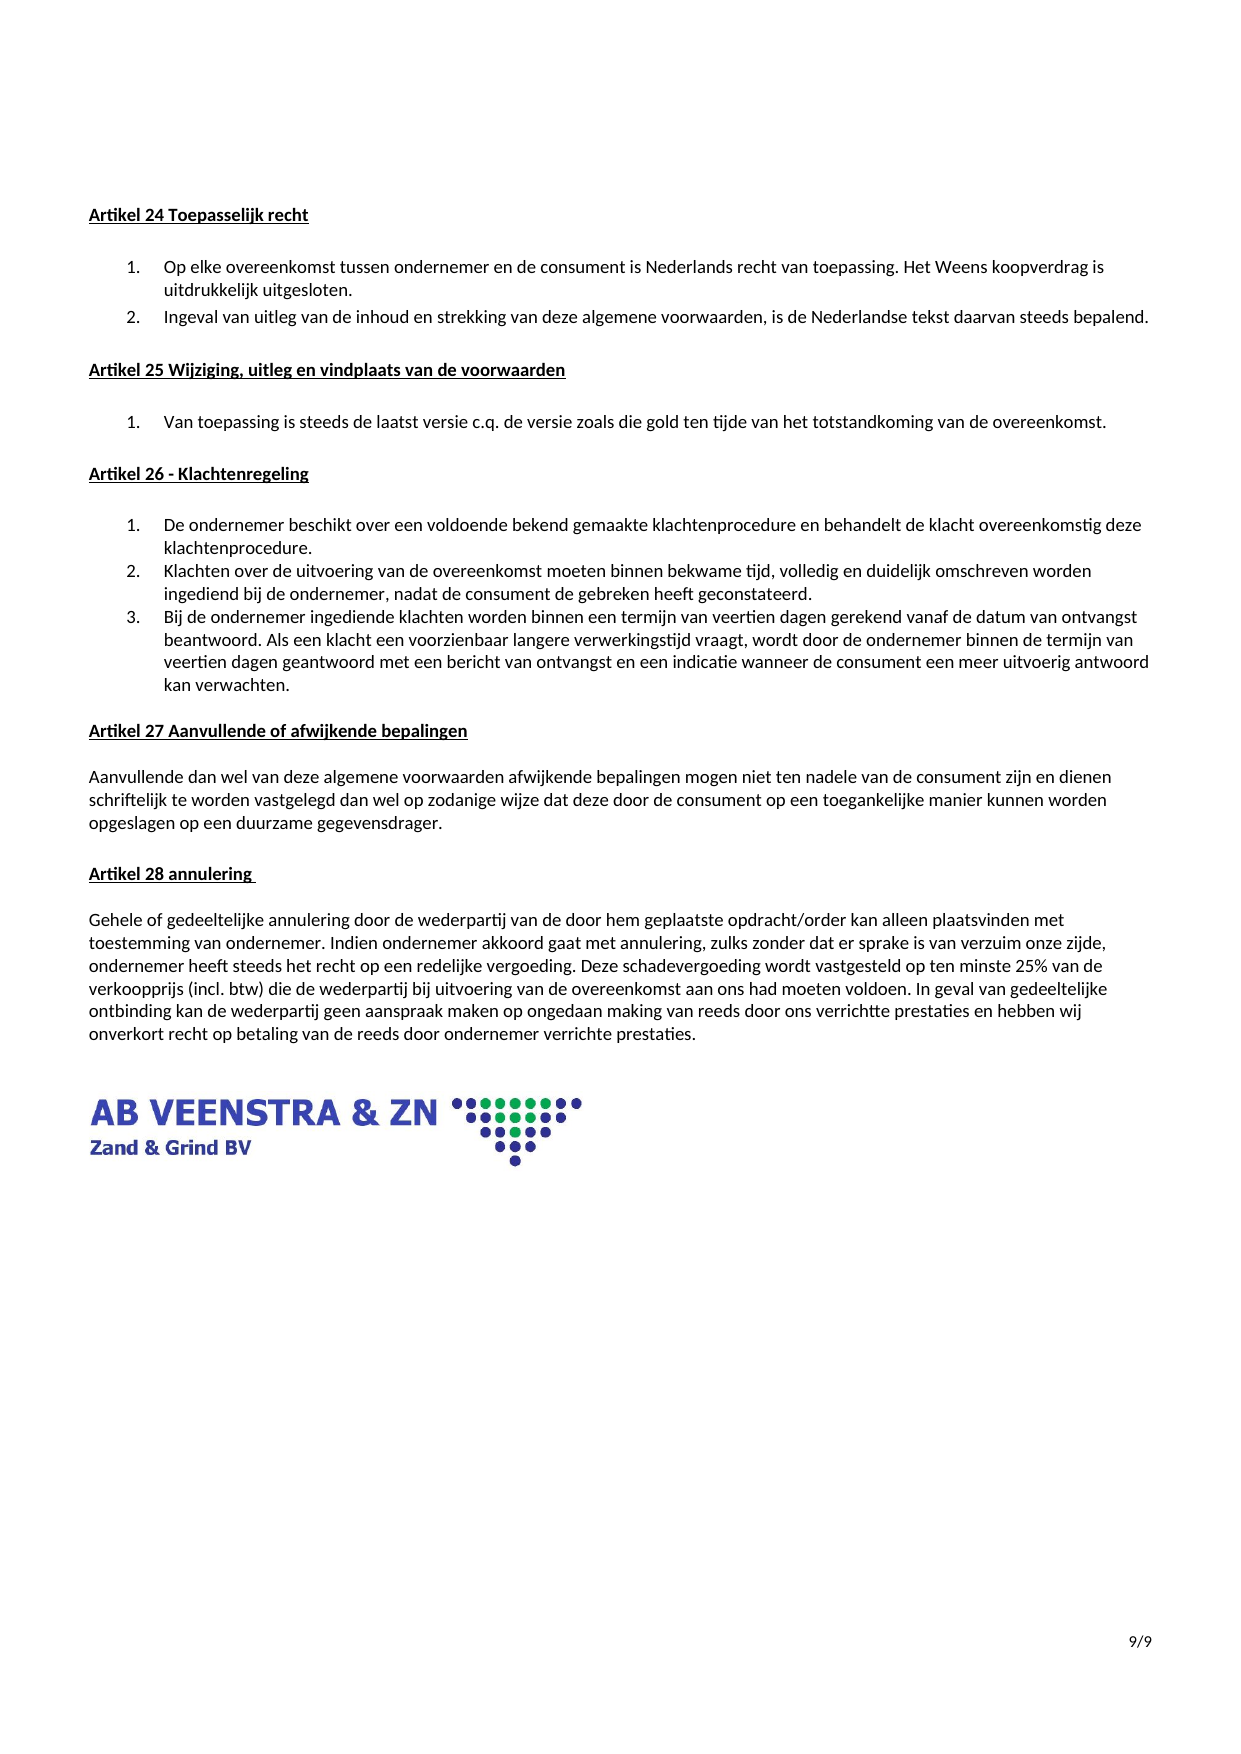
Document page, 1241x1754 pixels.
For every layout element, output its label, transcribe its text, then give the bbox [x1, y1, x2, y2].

list De ondernemer beschikt over een voldoende bekend gemaakte klachtenprocedure en behandelt de klacht overeenkomstig deze klachtenprocedure. [126, 513, 1152, 559]
list Bij de ondernemer ingediende klachten worden binnen een termijn van veertien dagen gerekend vanaf de datum van ontvangst beantwoord. Als een klacht een voorzienbaar langere verwerkingstijd vraagt, wordt door de ondernemer binnen de termijn van veertien dagen geantwoord met een bericht van ontvangst en een indicatie wanneer de consument een meer uitvoerig antwoord kan verwachten. [126, 605, 1152, 697]
list Op elke overeenkomst tussen ondernemer en de consument is Nederlands recht van toepassing. Het Weens koopverdrag is uitdrukkelijk uitgesloten. [126, 255, 1152, 301]
list Ingeval van uitleg van de inhoud en strekking van deze algemene voorwaarden, is de Nederlandse tekst daarvan steeds bepalend. [126, 301, 1152, 329]
text Artikel 26 - Klachtenregeling [89, 462, 1152, 485]
list Klachten over de uitvoering van de overeenkomst moeten binnen bekwame tijd, volledig en duidelijk omschreven worden ingediend bij de ondernemer, nadat de consument de gebreken heeft geconstateerd. [126, 559, 1152, 605]
text Artikel 24 Toepasselijk recht [89, 203, 1152, 226]
text Artikel 25 Wijziging, uitleg en vindplaats van de voorwaarden [89, 358, 1152, 381]
text Aanvullende dan wel van deze algemene voorwaarden afwijkende bepalingen mogen niet ten nadele van de consument zijn en dienen schriftelijk te worden vastgelegd dan wel op zodanige wijze dat deze door de consument op een toegankelijke manier kunnen worden opgeslagen op een duurzame gegevensdrager. [89, 765, 1152, 834]
picture [88, 1091, 584, 1174]
text Gehele of gedeeltelijke annulering door de wederpartij van de door hem geplaatste opdracht/order kan alleen plaatsvinden met toestemming van ondernemer. Indien ondernemer akkoord gaat met annulering, zulks zonder dat er sprake is van verzuim onze zijde, ondernemer heeft steeds het recht op een redelijke vergoeding. Deze schadevergoeding wordt vastgesteld op ten minste 25% van de verkoopprijs (incl. btw) die de wederpartij bij uitvoering van de overeenkomst aan ons had moeten voldoen. In geval van gedeeltelijke ontbinding kan de wederpartij geen aanspraak maken op ongedaan making van reeds door ons verrichtte prestaties en hebben wij onverkort recht op betaling van de reeds door ondernemer verrichte prestaties. [89, 908, 1152, 1045]
text Artikel 28 annulering [89, 862, 1152, 885]
text Artikel 27 Aanvullende of afwijkende bepalingen [89, 719, 1152, 742]
list Van toepassing is steeds de laatst versie c.q. de versie zoals die gold ten tijde van het totstandkoming van de overeenkomst. [126, 410, 1152, 433]
